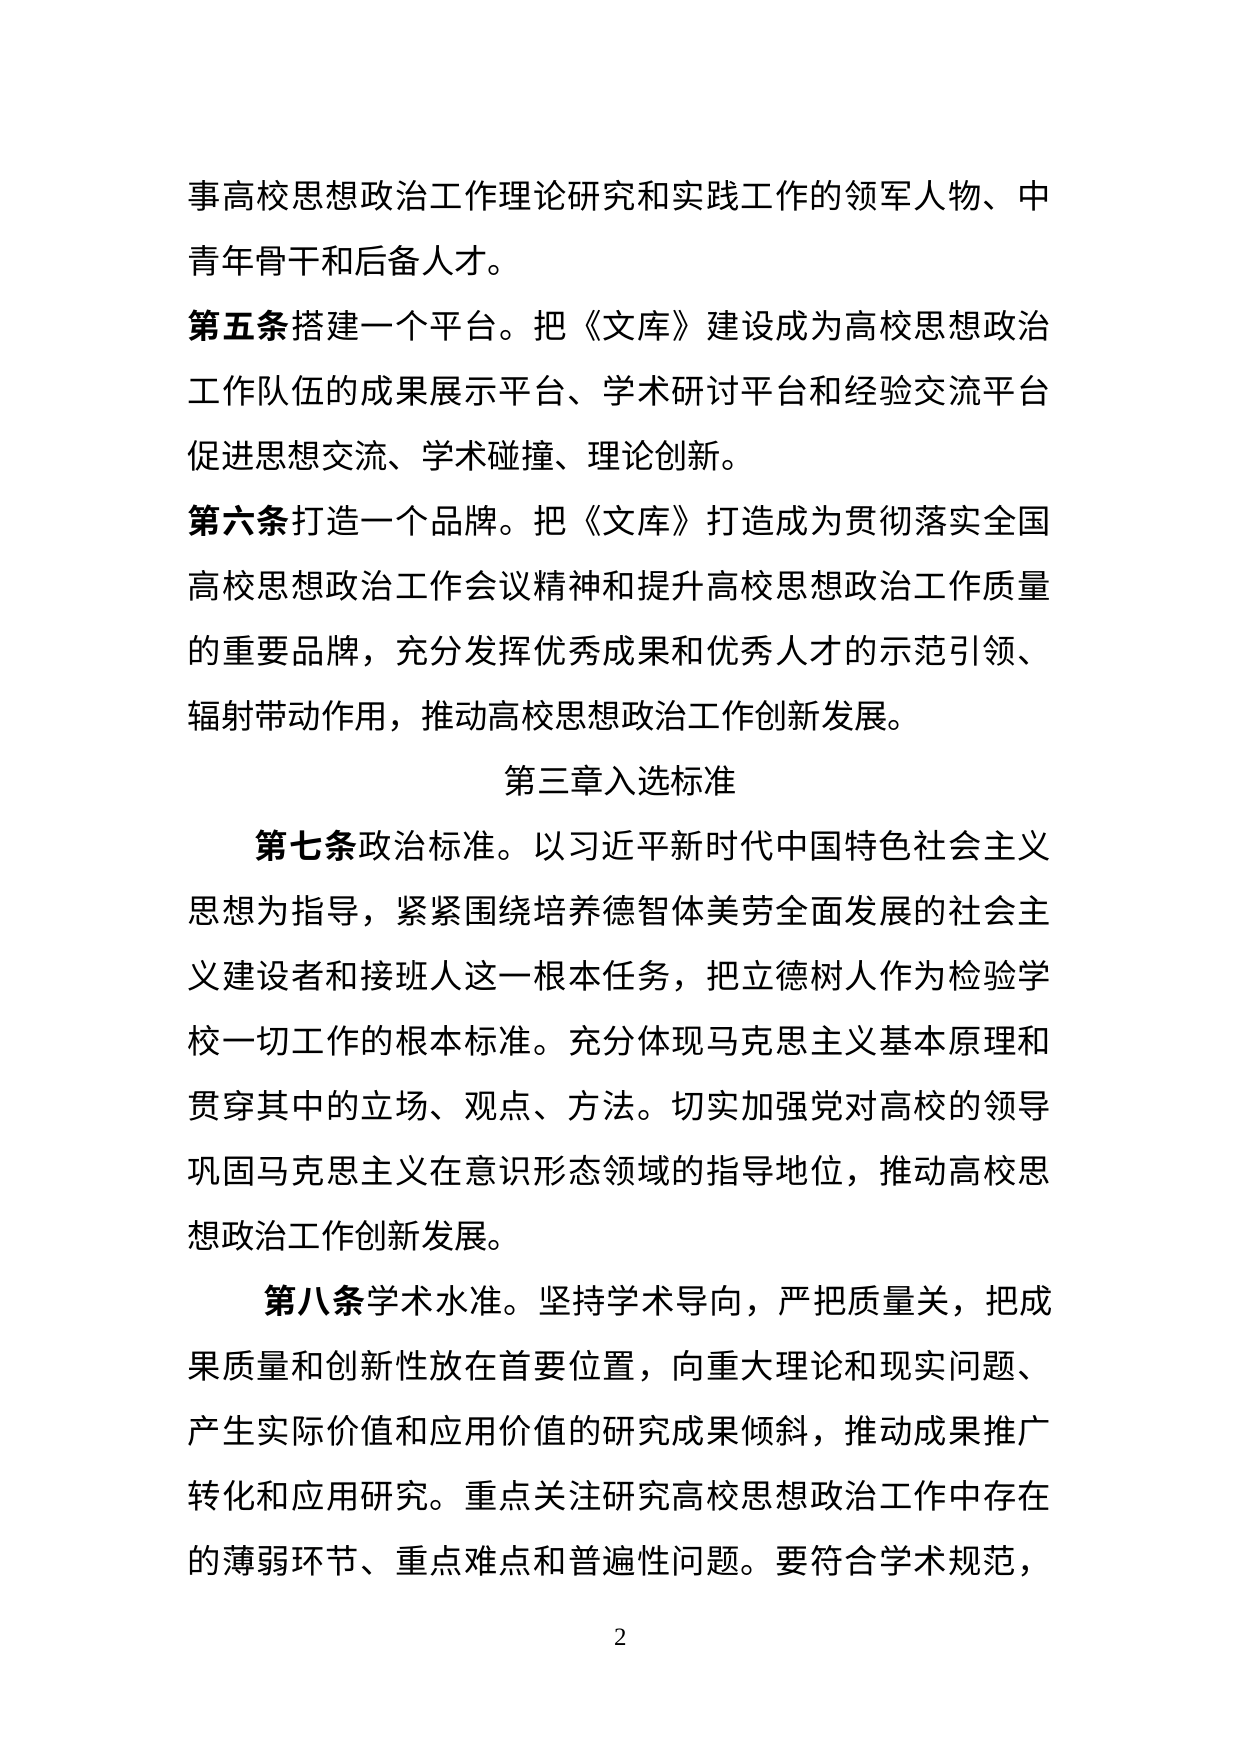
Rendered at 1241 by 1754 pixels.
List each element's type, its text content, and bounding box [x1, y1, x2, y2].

text 第五条搭建一个平台。把《文库》建设成为高校思想政治工作队伍的成果展示平台、学术研讨平台和经验交流平台，促进思想交流、学术碰撞、理论创新。 [187, 292, 1053, 487]
text 第六条打造一个品牌。把《文库》打造成为贯彻落实全国高校思想政治工作会议精神和提升高校思想政治工作质量的重要品牌，充分发挥优秀成果和优秀人才的示范引领、辐射带动作用，推动高校思想政治工作创新发展。 [187, 487, 1053, 747]
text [187, 1267, 1053, 1592]
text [187, 162, 1053, 292]
text 第七条政治标准。以习近平新时代中国特色社会主义思想为指导，紧紧围绕培养德智体美劳全面发展的社会主义建设者和接班人这一根本任务，把立德树人作为检验学校一切工作的根本标准。充分体现马克思主义基本原理和贯穿其中的立场、观点、方法。切实加强党对高校的领导，巩固马克思主义在意识形态领域的指导地位，推动高校思想政治工作创新发展。 [187, 812, 1053, 1267]
text 第三章入选标准 [187, 747, 1053, 812]
